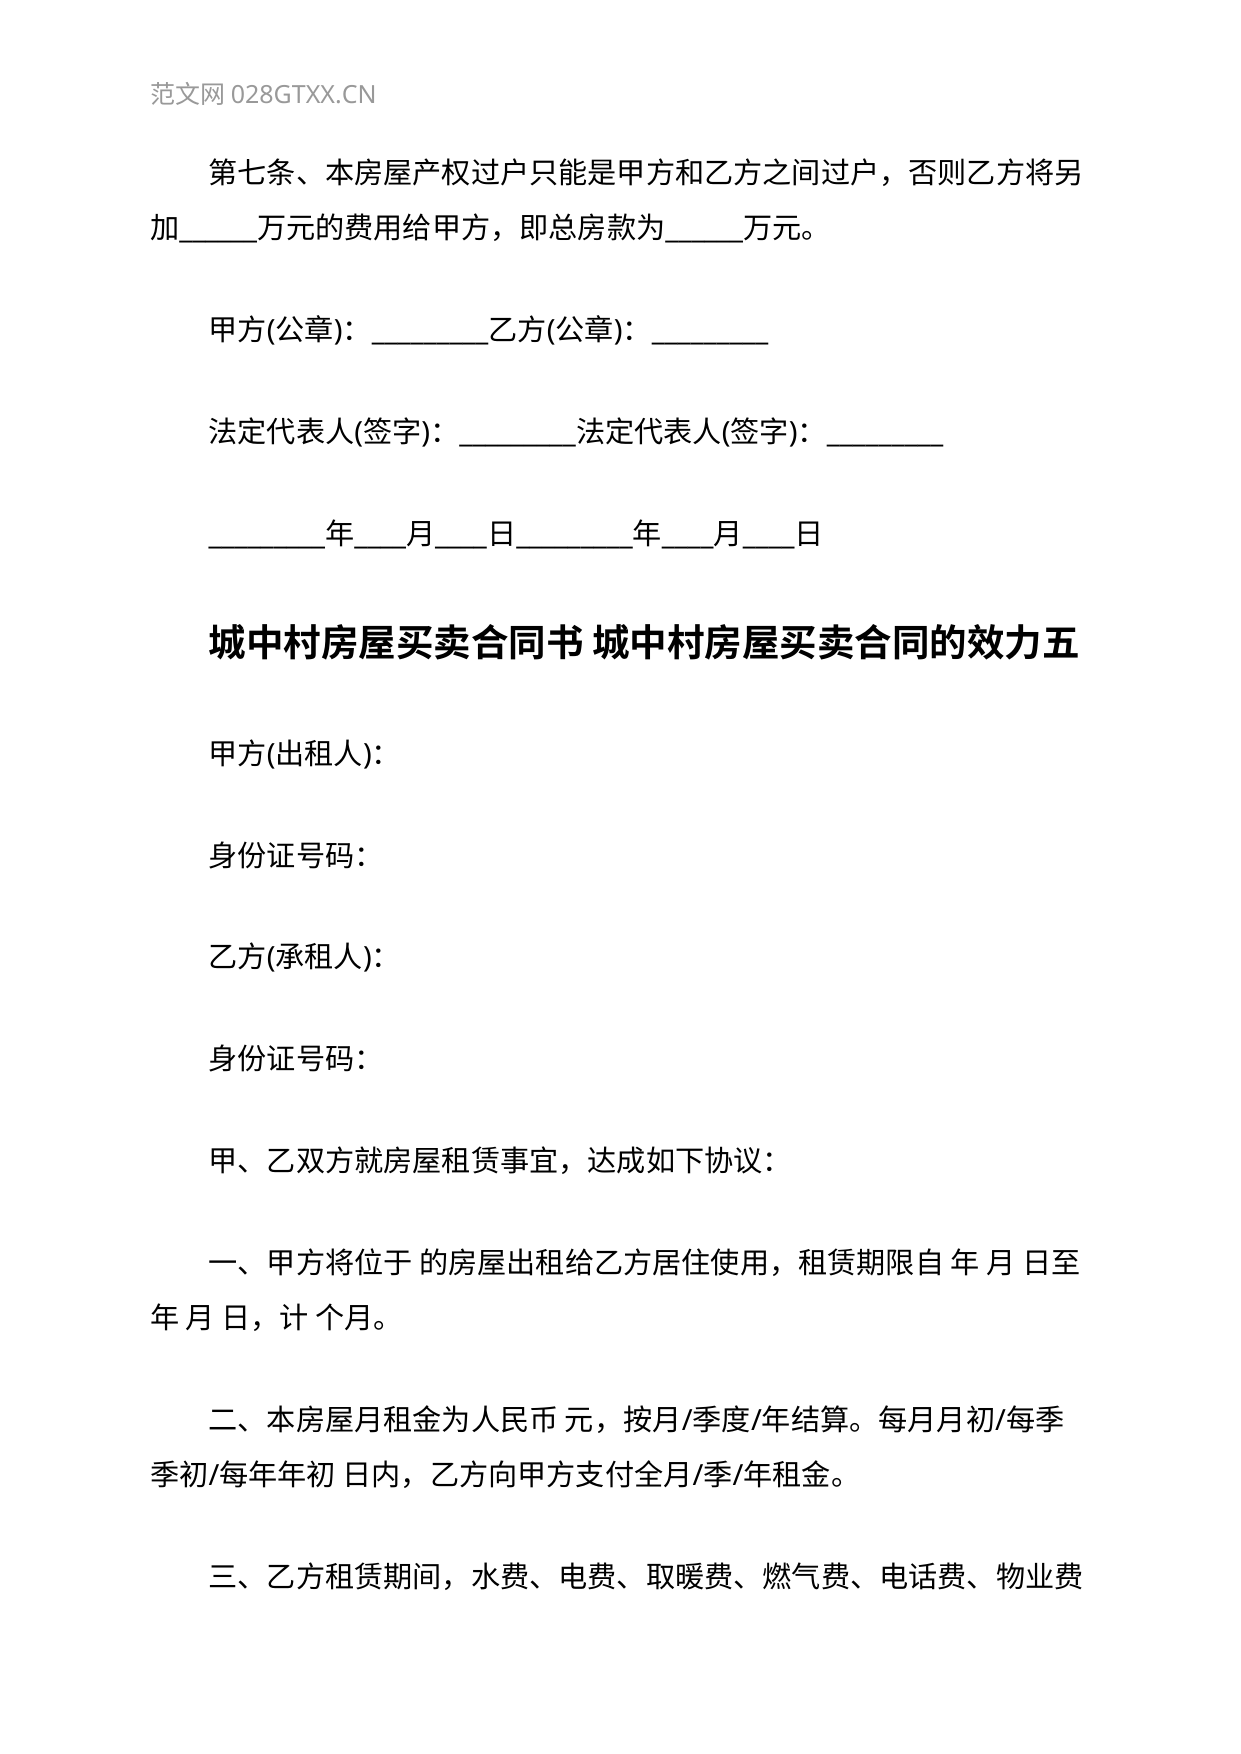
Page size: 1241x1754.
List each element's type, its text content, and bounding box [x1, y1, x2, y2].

text 甲、乙双方就房屋租赁事宜，达成如下协议： [150, 1138, 1090, 1180]
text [150, 1553, 1090, 1595]
text 甲方(出租人)： [150, 730, 1090, 773]
text 身份证号码： [150, 832, 1090, 874]
text _________年____月____日_________年____月____日 [150, 511, 1090, 553]
text 法定代表人(签字)：_________法定代表人(签字)：_________ [150, 409, 1090, 451]
text 乙方(承租人)： [150, 934, 1090, 976]
text 身份证号码： [150, 1036, 1090, 1078]
text 甲方(公章)：_________乙方(公章)：_________ [150, 307, 1090, 349]
text 第七条、本房屋产权过户只能是甲方和乙方之间过户，否则乙方将另加______万元的费用给甲方，即总房款为______万元。 [150, 150, 1090, 247]
text 一、甲方将位于 的房屋出租给乙方居住使用，租赁期限自 年 月 日至 年 月 日，计 个月。 [150, 1239, 1090, 1337]
text 二、本房屋月租金为人民币 元，按月/季度/年结算。每月月初/每季季初/每年年初 日内，乙方向甲方支付全月/季/年租金。 [150, 1396, 1090, 1493]
text 城中村房屋买卖合同书 城中村房屋买卖合同的效力五 [150, 613, 1090, 667]
